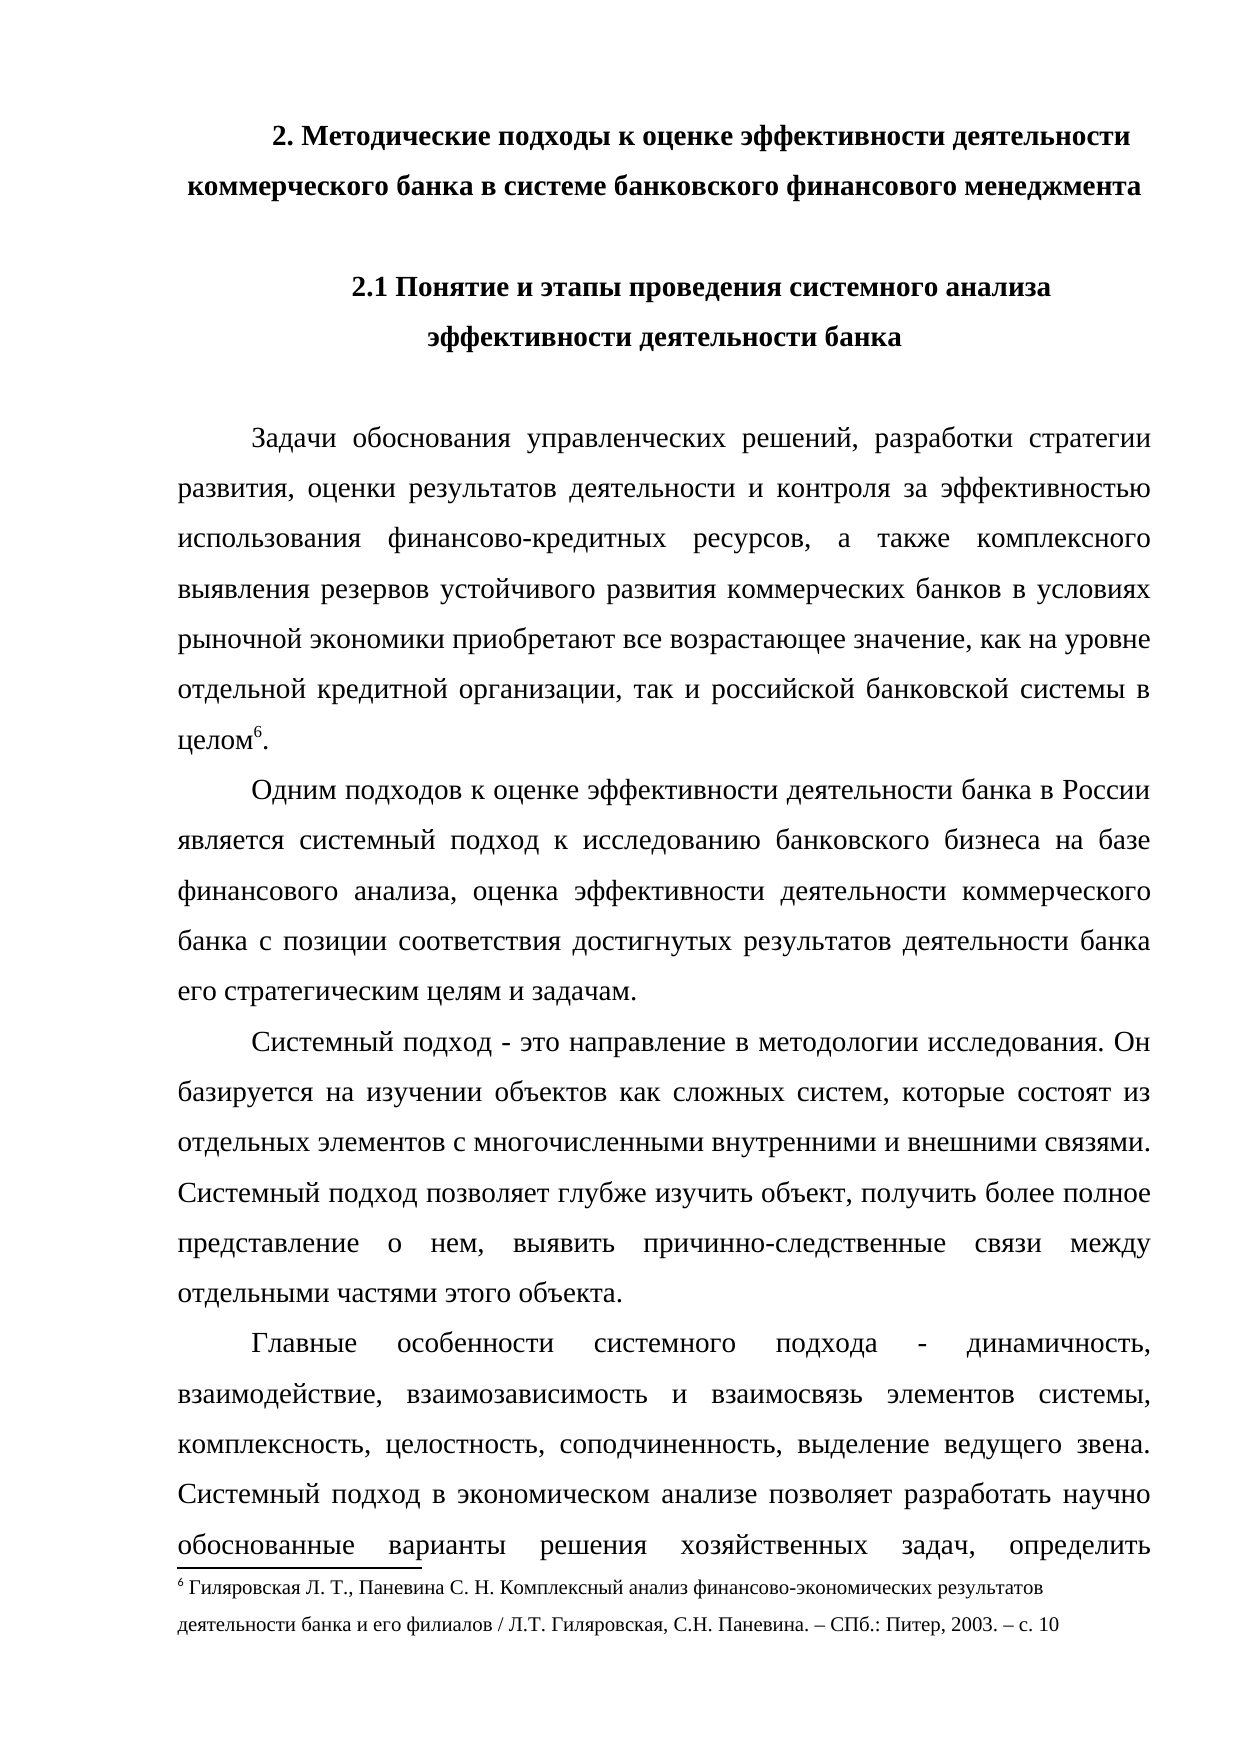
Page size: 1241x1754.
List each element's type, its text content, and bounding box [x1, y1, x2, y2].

text Системный подход - это направление в методологии исследования. Он базируется на изучении объектов как сложных систем, которые состоят из отдельных элементов с многочисленными внутренними и внешними связями. Системный подход позволяет глубже изучить объект, получить более полное представление о нем, выявить причинно-следственные связи между отдельными частями этого объекта. [177, 1024, 1152, 1309]
text 2. Методические подходы к оценке эффективности деятельности коммерческого банка в системе банковского финансового менеджмента [177, 118, 1152, 202]
text Одним подходов к оценке эффективности деятельности банка в России является системный подход к исследованию банковского бизнеса на базе финансового анализа, оценка эффективности деятельности коммерческого банка с позиции соответствия достигнутых результатов деятельности банка его стратегическим целям и задачам. [177, 772, 1152, 1007]
text 2.1 Понятие и этапы проведения системного анализа эффективности деятельности банка [177, 269, 1152, 353]
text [177, 1326, 1152, 1560]
text Задачи обоснования управленческих решений, разработки стратегии развития, оценки результатов деятельности и контроля за эффективностью использования финансово-кредитных ресурсов, а также комплексного выявления резервов устойчивого развития коммерческих банков в условиях рыночной экономики приобретают все возрастающее значение, как на уровне отдельной кредитной организации, так и российской банковской системы в целом. [177, 420, 1152, 755]
